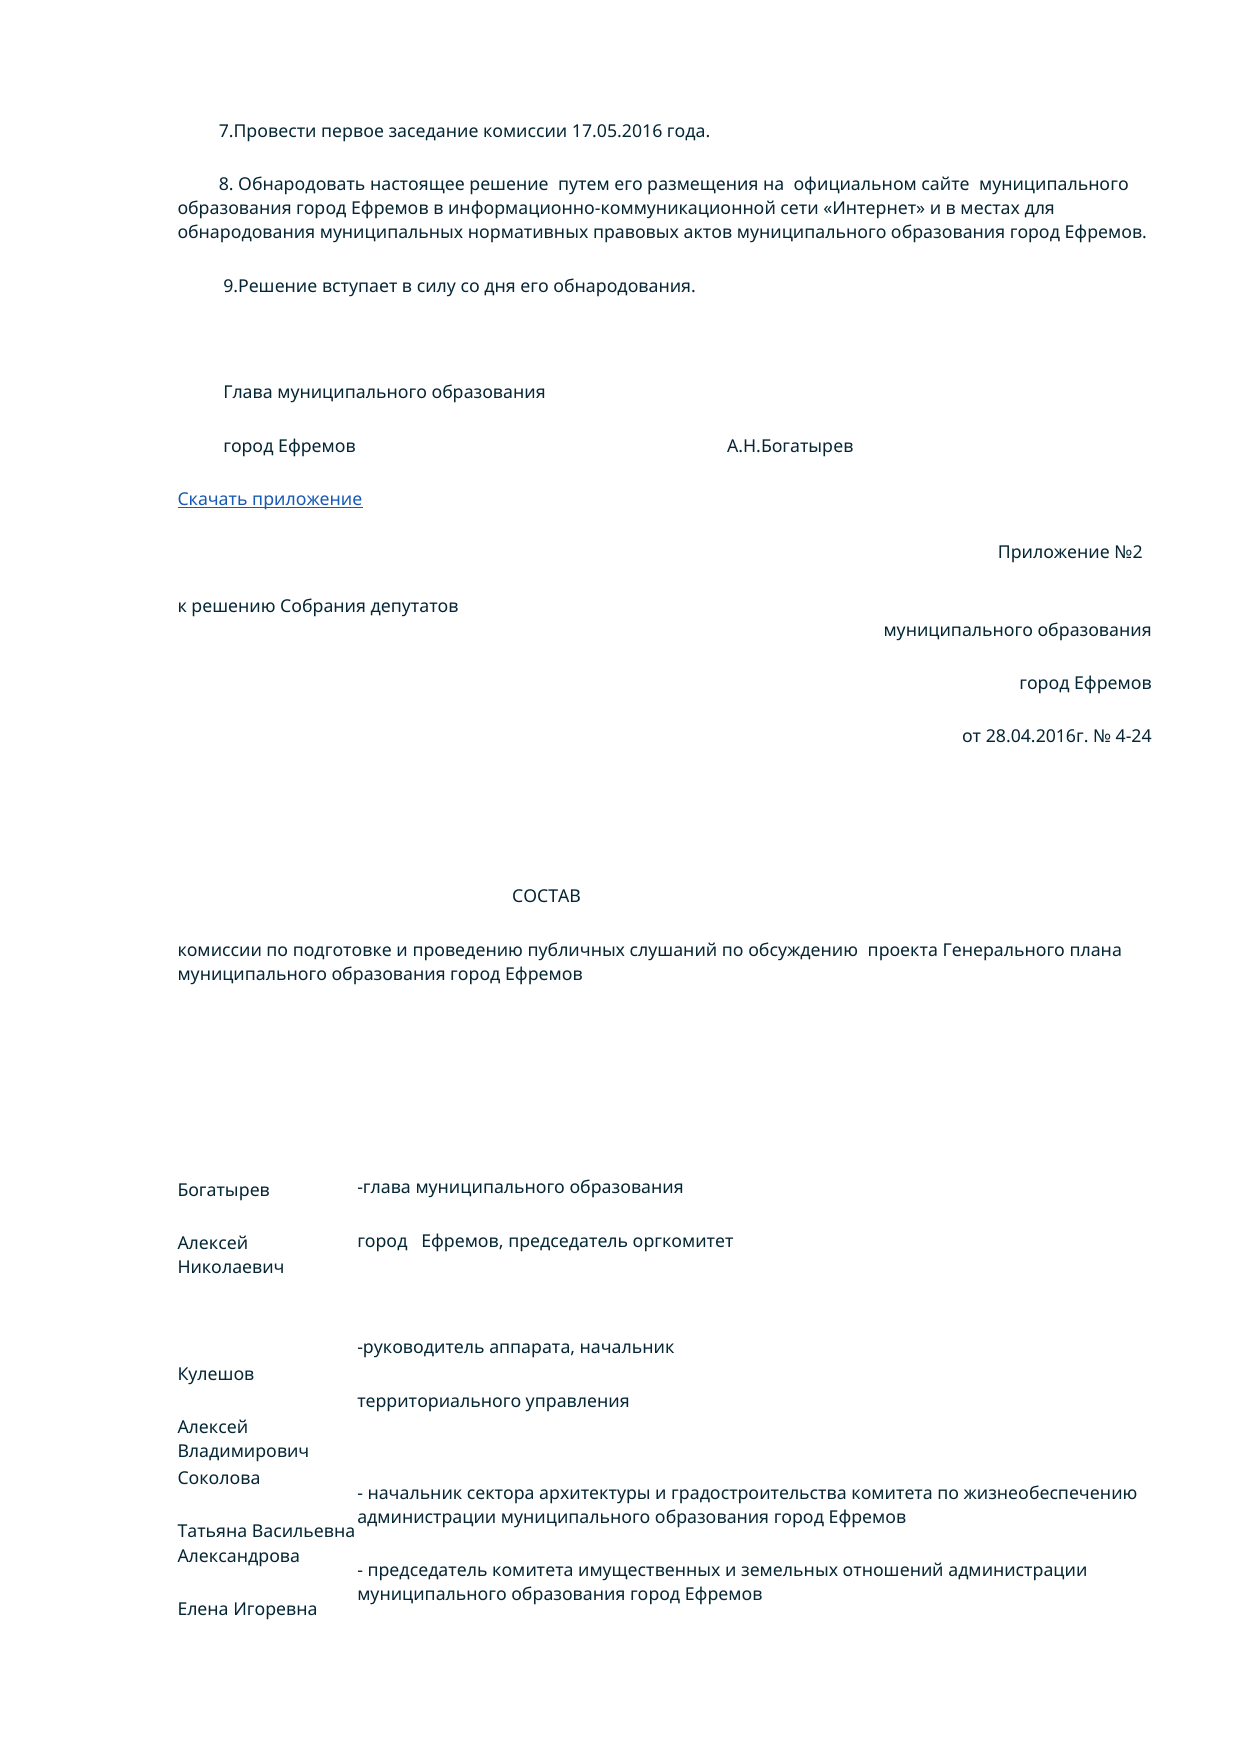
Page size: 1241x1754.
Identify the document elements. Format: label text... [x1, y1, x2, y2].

text к решению Собрания депутатов муниципального образования [177, 593, 1152, 641]
table_header Богатырев Алексей Николаевич Кулешов Алексей Владимирович [177, 1175, 357, 1466]
table_cell - начальник сектора архитектуры и градостроительства комитета по жизнеобеспечению администрации муниципального образования город Ефремов [357, 1466, 1152, 1543]
text город Ефремов [177, 671, 1152, 695]
text 7.Провести первое заседание комиссии 17.05.2016 года. [177, 118, 1152, 142]
table_cell - председатель комитета имущественных и земельных отношений администрации муниципального образования город Ефремов [357, 1543, 1152, 1621]
text Глава муниципального образования [177, 380, 1152, 404]
table_cell Александрова Елена Игоревна [177, 1543, 357, 1621]
table_header -глава муниципального образования город Ефремов, председатель оргкомитет -руководитель аппарата, начальник территориального управления [357, 1175, 1152, 1466]
text город Ефремов А.Н.Богатырев [177, 433, 1152, 457]
text 8. Обнародовать настоящее решение путем его размещения на официальном сайте муниципального образования город Ефремов в информационно-коммуникационной сети «Интернет» и в местах для обнародования муниципальных нормативных правовых актов муниципального образования город Ефремов. [177, 171, 1152, 244]
text комиссии по подготовке и проведению публичных слушаний по обсуждению проекта Генерального плана муниципального образования город Ефремов [177, 937, 1152, 986]
table_cell Соколова Татьяна Васильевна [177, 1466, 357, 1543]
text 9.Решение вступает в силу со дня его обнародования. [177, 273, 1152, 297]
text от 28.04.2016г. № 4-24 [177, 724, 1152, 748]
text Приложение №2 [177, 540, 1152, 564]
text СОСТАВ [177, 884, 1152, 908]
text Скачать приложение [177, 486, 1152, 511]
